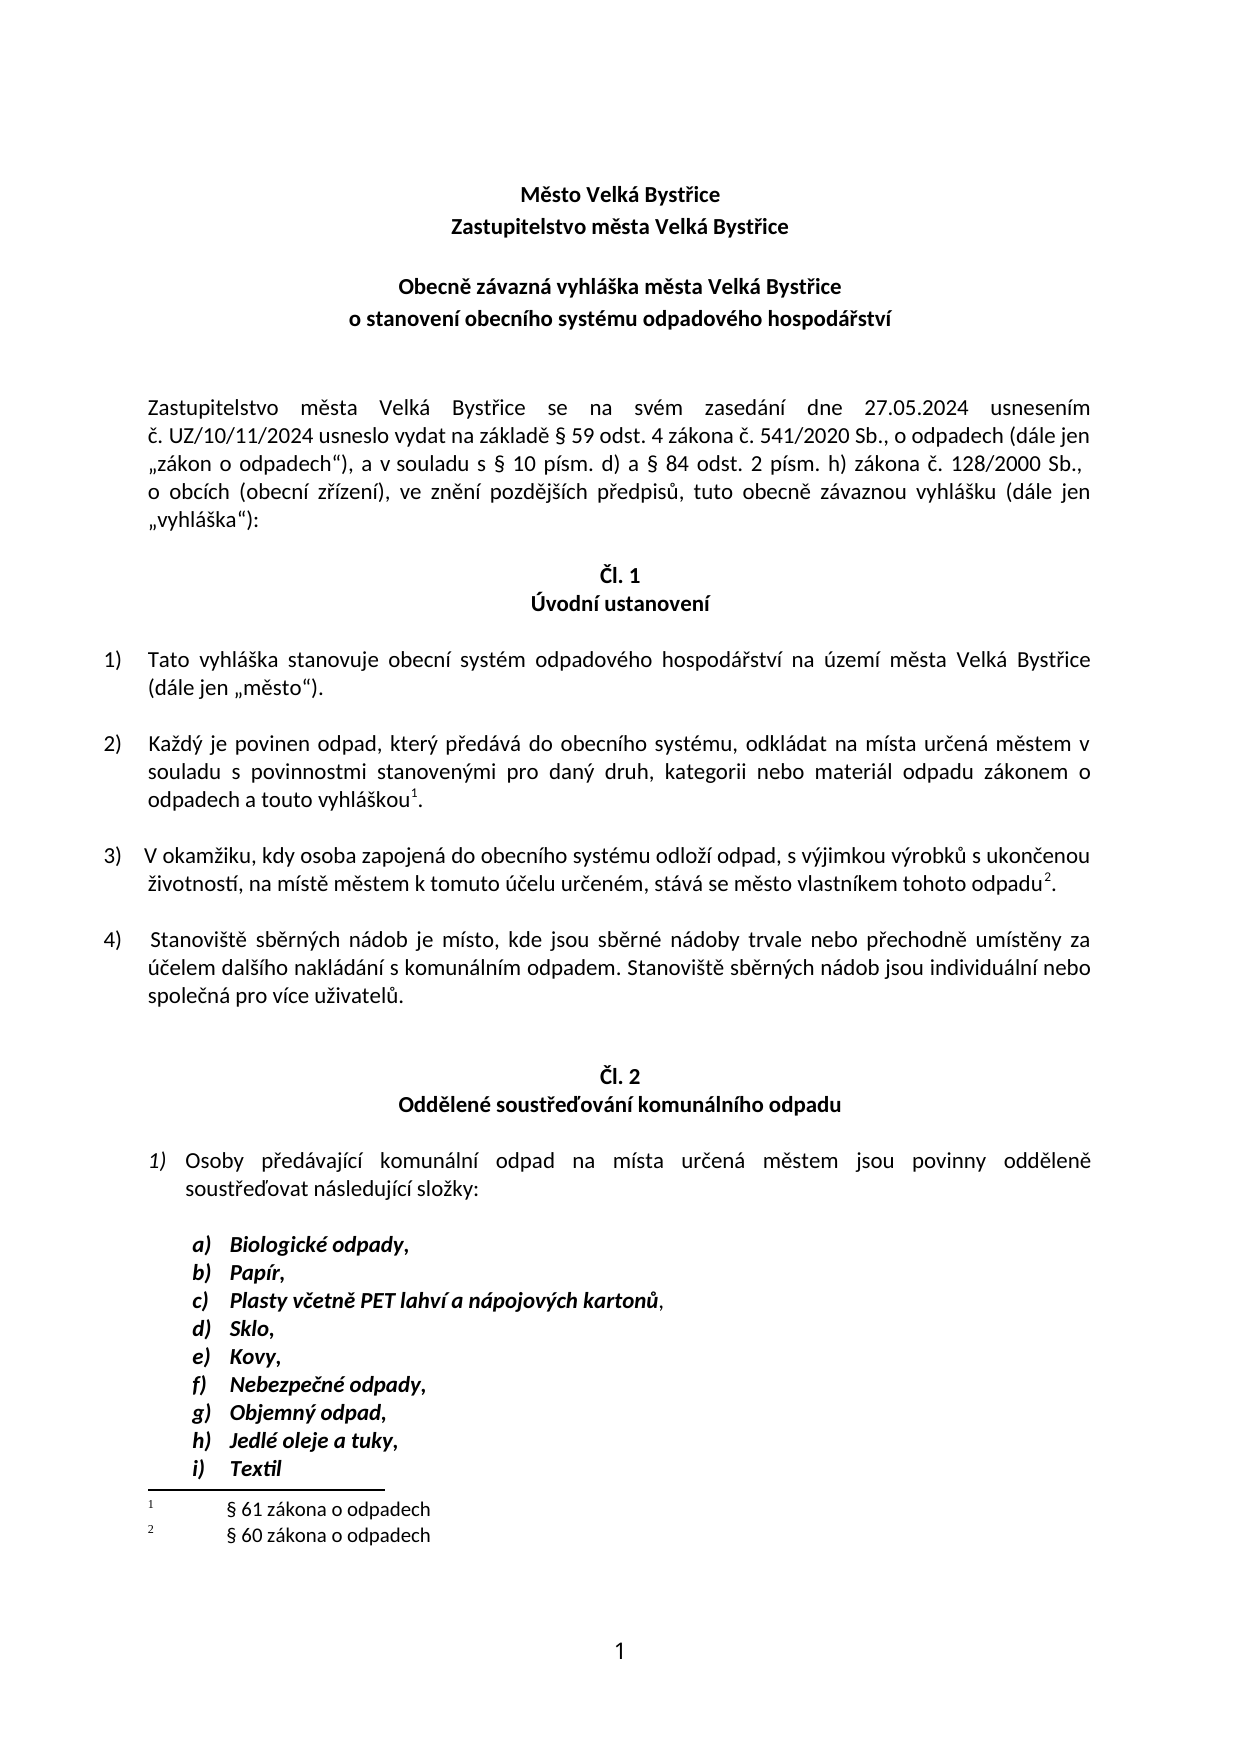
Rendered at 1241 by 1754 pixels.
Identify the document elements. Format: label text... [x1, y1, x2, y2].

text Zastupitelstvo města Velká Bystřice [148, 212, 1092, 240]
text Oddělené soustřeďování komunálního odpadu [148, 1090, 1092, 1118]
subtitle Úvodní ustanovení [148, 589, 1092, 617]
list Plasty včetně PET lahví a nápojových kartonů, [192, 1286, 1092, 1314]
list Kovy, [192, 1342, 1092, 1370]
list Stanoviště sběrných nádob je místo, kde jsou sběrné nádoby trvale nebo přechodně umístěny za účelem dalšího nakládání s komunálním odpadem. Stanoviště sběrných nádob jsou individuální nebo společná pro více uživatelů. [103, 925, 1092, 1009]
list Osoby předávající komunální odpad na místa určená městem jsou povinny odděleně soustřeďovat následující složky: [148, 1146, 1092, 1202]
text Obecně závazná vyhláška města Velká Bystřice [148, 272, 1092, 300]
list V okamžiku, kdy osoba zapojená do obecního systému odloží odpad, s výjimkou výrobků s ukončenou životností, na místě městem k tomuto účelu určeném, stává se město vlastníkem tohoto odpadu. [103, 841, 1092, 897]
list Nebezpečné odpady, [192, 1370, 1092, 1398]
list Papír, [192, 1258, 1092, 1286]
text Zastupitelstvo města Velká Bystřice se na svém zasedání dne 27.05.2024 usnesením č. UZ/10/11/2024 usneslo vydat na základě § 59 odst. 4 zákona č. 541/2020 Sb., o odpadech (dále jen „zákon o odpadech“), a v souladu s § 10 písm. d) a § 84 odst. 2 písm. h) zákona č. 128/2000 Sb., o obcích (obecní zřízení), ve znění pozdějších předpisů, tuto obecně závaznou vyhlášku (dále jen „vyhláška“): [148, 393, 1092, 533]
list Objemný odpad, [192, 1398, 1092, 1426]
list Sklo, [192, 1314, 1092, 1342]
text Čl. 1 [148, 561, 1092, 589]
text Město Velká Bystřice [148, 180, 1092, 208]
list Jedlé oleje a tuky, [192, 1426, 1092, 1454]
list Biologické odpady, [192, 1230, 1092, 1258]
list Každý je povinen odpad, který předává do obecního systému, odkládat na místa určená městem v souladu s povinnostmi stanovenými pro daný druh, kategorii nebo materiál odpadu zákonem o odpadech a touto vyhláškou. [103, 729, 1092, 813]
list Textil [192, 1454, 1092, 1482]
text o stanovení obecního systému odpadového hospodářství [148, 304, 1092, 332]
text Čl. 2 [148, 1062, 1092, 1090]
list Tato vyhláška stanovuje obecní systém odpadového hospodářství na území města Velká Bystřice (dále jen „město“). [103, 645, 1092, 701]
